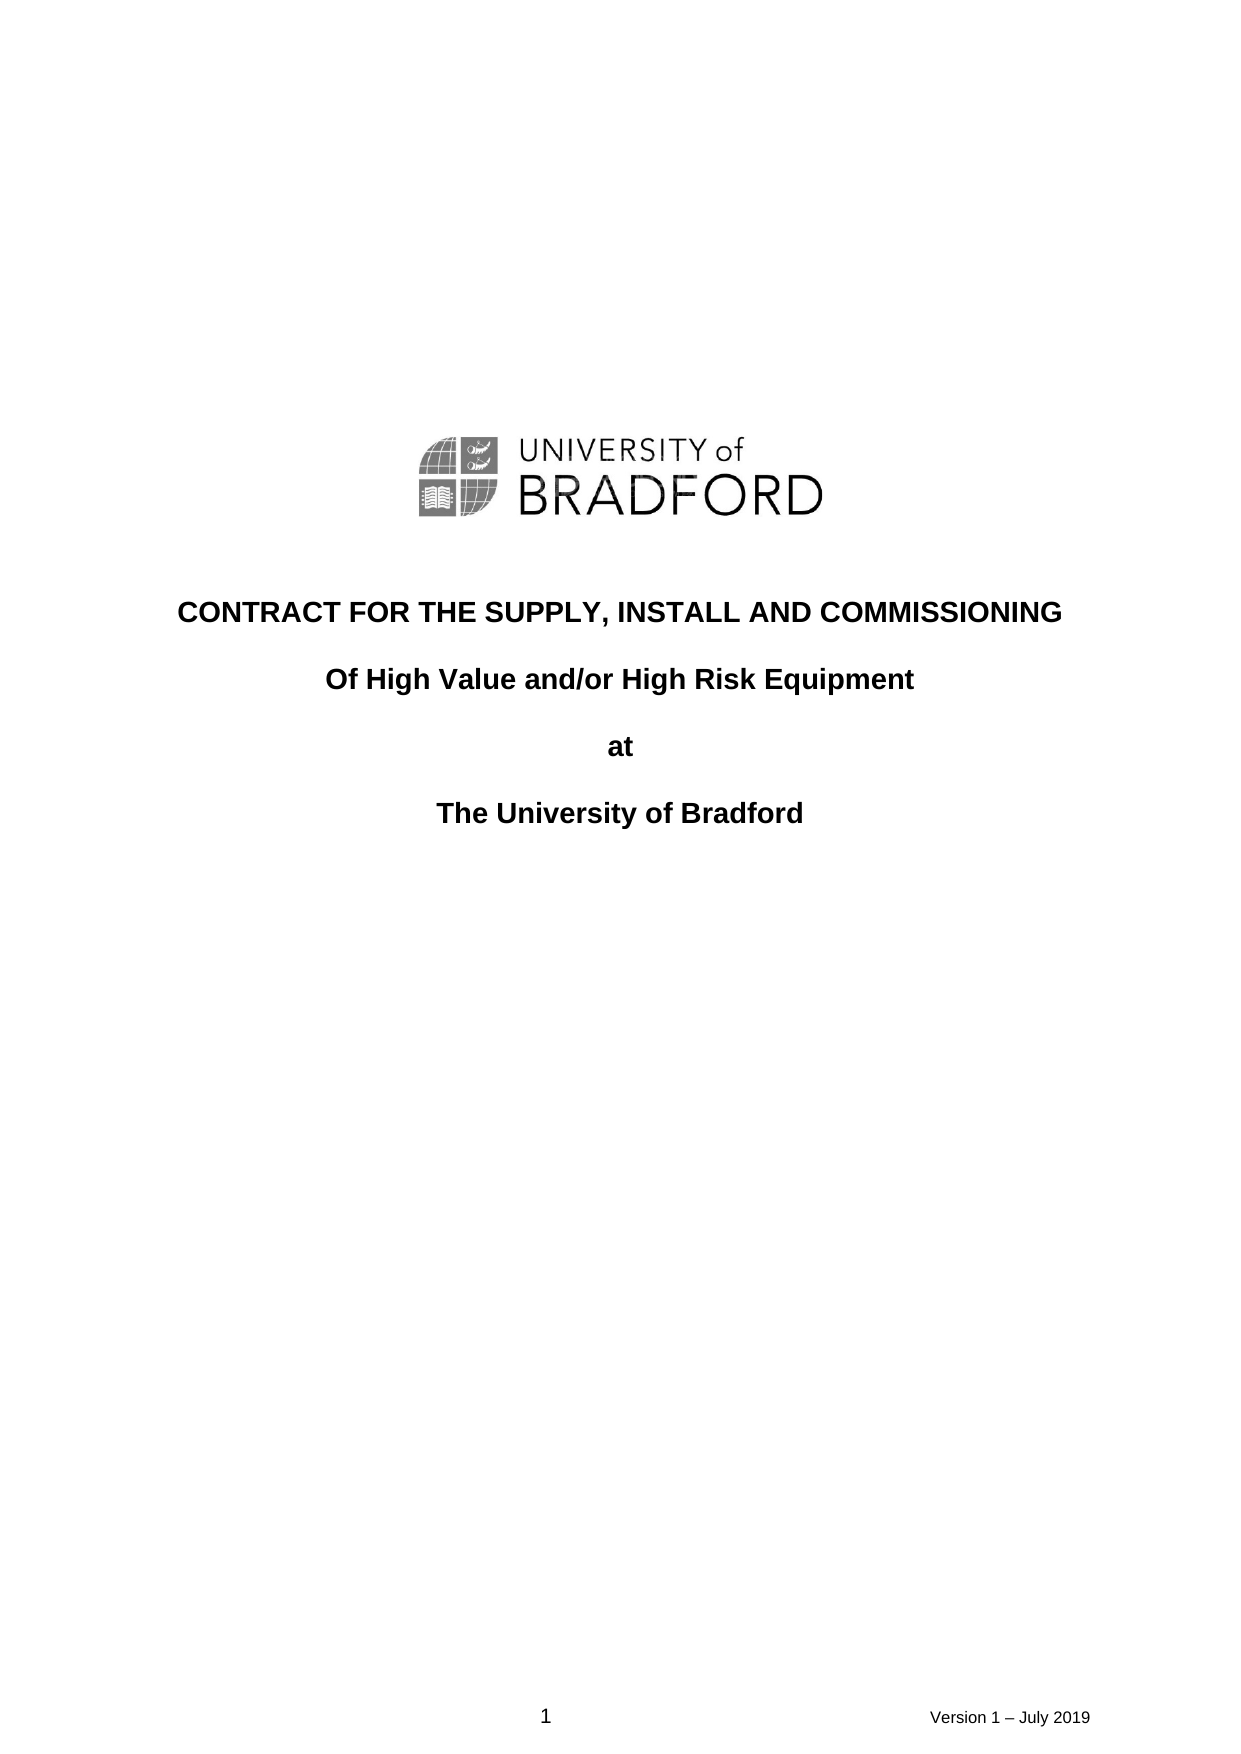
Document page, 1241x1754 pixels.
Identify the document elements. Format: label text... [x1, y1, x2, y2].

text CONTRACT FOR THE SUPPLY, INSTALL AND COMMISSIONING [150, 595, 1090, 629]
picture [417, 436, 823, 517]
text at [150, 729, 1090, 763]
text Of High Value and/or High Risk Equipment [150, 662, 1090, 696]
text The University of Bradford [150, 797, 1090, 830]
